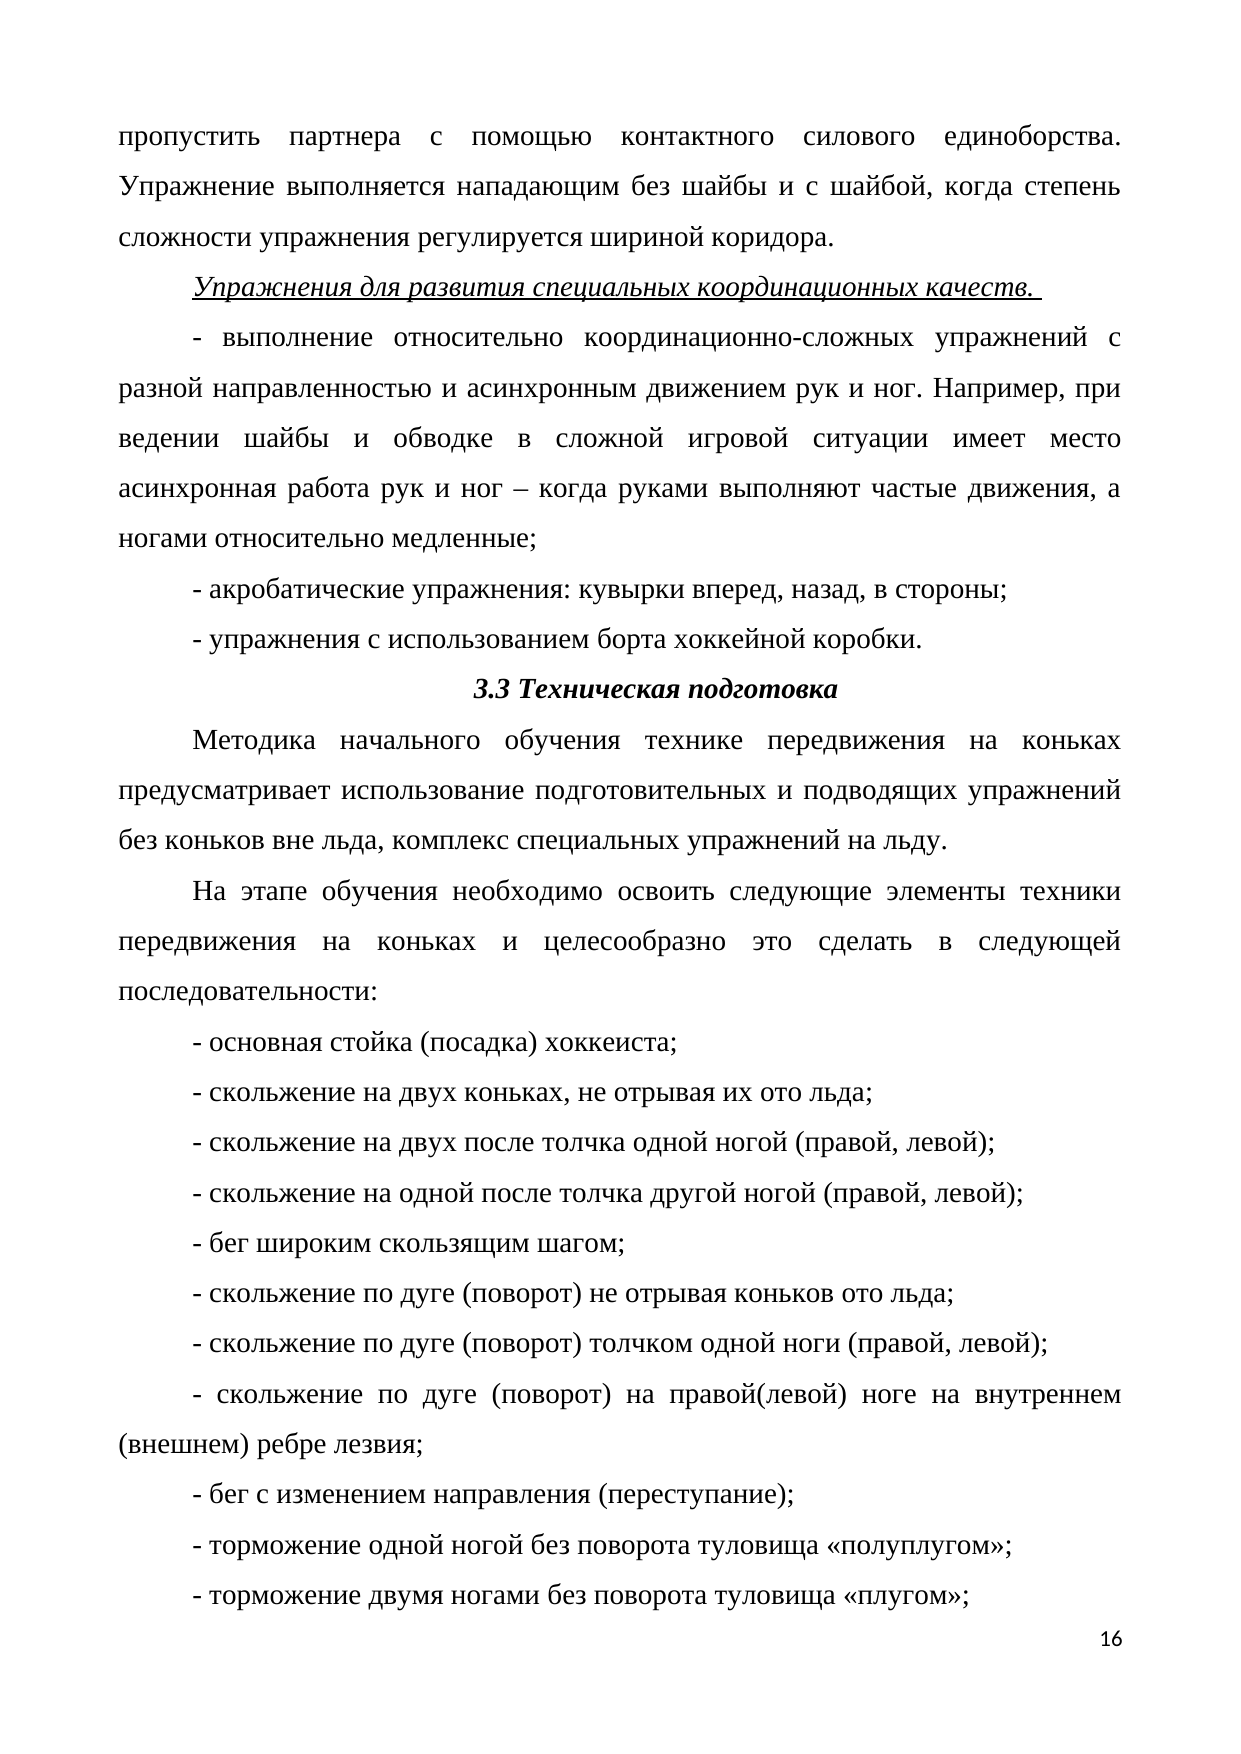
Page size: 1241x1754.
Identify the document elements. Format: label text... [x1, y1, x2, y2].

text - бег с изменением направления (переступание); [118, 1477, 1122, 1510]
text Упражнения для развития специальных координационных качеств. [118, 269, 1122, 303]
text - акробатические упражнения: кувырки вперед, назад, в стороны; [118, 571, 1122, 604]
text 3.3 Техническая подготовка [118, 672, 1122, 705]
text - скольжение по дуге (поворот) не отрывая коньков ото льда; [118, 1275, 1122, 1309]
text - скольжение по дуге (поворот) на правой(левой) ноге на внутреннем (внешнем) ребре лезвия; [118, 1376, 1122, 1460]
text - торможение двумя ногами без поворота туловища «плугом»; [118, 1577, 1122, 1611]
text - скольжение по дуге (поворот) толчком одной ноги (правой, левой); [118, 1326, 1122, 1359]
text - выполнение относительно координационно-сложных упражнений с разной направленностью и асинхронным движением рук и ног. Например, при ведении шайбы и обводке в сложной игровой ситуации имеет место асинхронная работа рук и ног – когда руками выполняют частые движения, а ногами относительно медленные; [118, 319, 1122, 554]
text Методика начального обучения технике передвижения на коньках предусматривает использование подготовительных и подводящих упражнений без коньков вне льда, комплекс специальных упражнений на льду. [118, 722, 1122, 856]
text - упражнения с использованием борта хоккейной коробки. [118, 621, 1122, 655]
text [118, 118, 1122, 252]
text - бег широким скользящим шагом; [118, 1225, 1122, 1258]
text - скольжение на двух после толчка одной ногой (правой, левой); [118, 1124, 1122, 1158]
text - скольжение на двух коньках, не отрывая их ото льда; [118, 1074, 1122, 1108]
text - торможение одной ногой без поворота туловища «полуплугом»; [118, 1527, 1122, 1560]
text - основная стойка (посадка) хоккеиста; [118, 1024, 1122, 1057]
text На этапе обучения необходимо освоить следующие элементы техники передвижения на коньках и целесообразно это сделать в следующей последовательности: [118, 873, 1122, 1007]
text - скольжение на одной после толчка другой ногой (правой, левой); [118, 1175, 1122, 1208]
